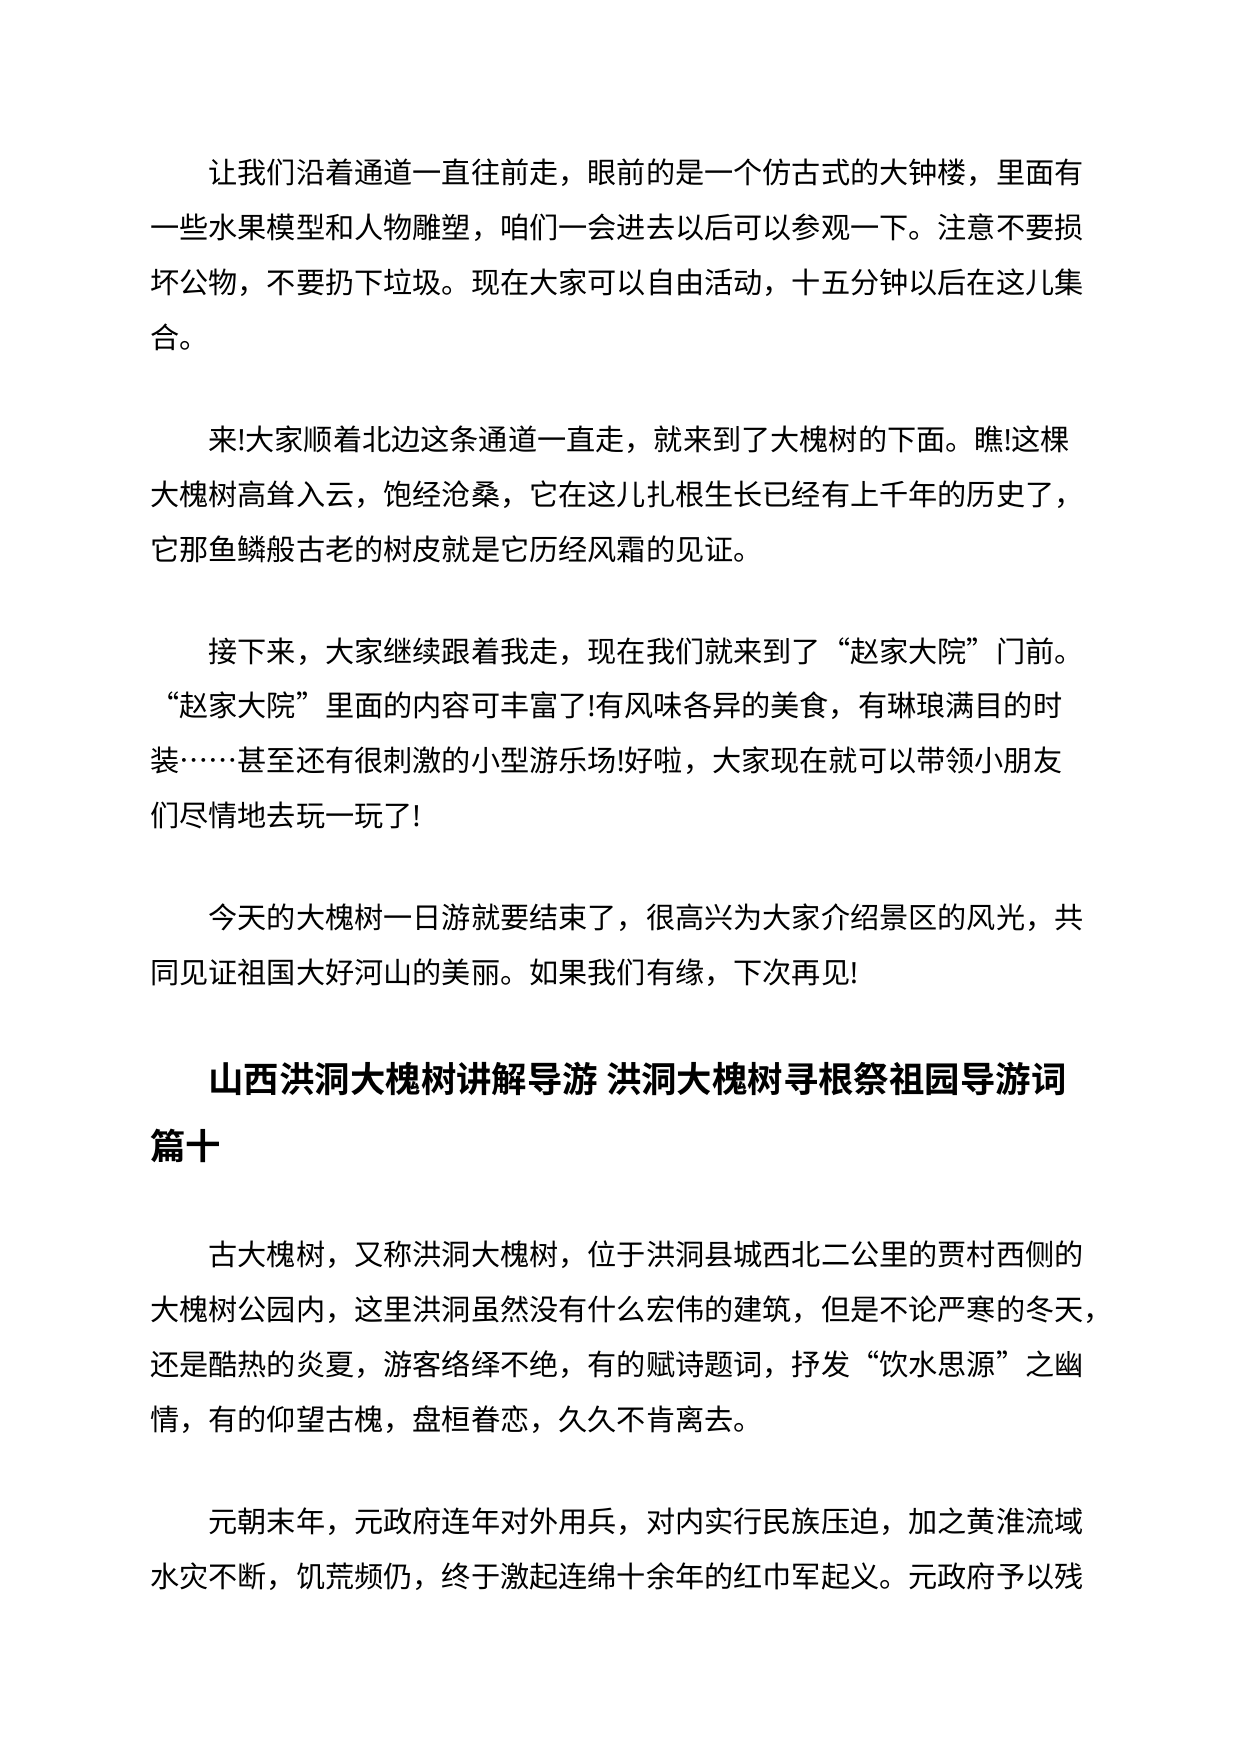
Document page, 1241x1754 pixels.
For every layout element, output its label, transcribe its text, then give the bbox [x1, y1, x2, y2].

text 古大槐树，又称洪洞大槐树，位于洪洞县城西北二公里的贾村西侧的大槐树公园内，这里洪洞虽然没有什么宏伟的建筑，但是不论严寒的冬天，还是酷热的炎夏，游客络绎不绝，有的赋诗题词，抒发“饮水思源”之幽情，有的仰望古槐，盘桓眷恋，久久不肯离去。 [150, 1232, 1090, 1439]
text 来!大家顺着北边这条通道一直走，就来到了大槐树的下面。瞧!这棵大槐树高耸入云，饱经沧桑，它在这儿扎根生长已经有上千年的历史了，它那鱼鳞般古老的树皮就是它历经风霜的见证。 [150, 416, 1090, 569]
text 今天的大槐树一日游就要结束了，很高兴为大家介绍景区的风光，共同见证祖国大好河山的美丽。如果我们有缘，下次再见! [150, 895, 1090, 992]
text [150, 1498, 1090, 1596]
text 山西洪洞大槐树讲解导游 洪洞大槐树寻根祭祖园导游词篇十 [150, 1052, 1090, 1170]
text 接下来，大家继续跟着我走，现在我们就来到了“赵家大院”门前。“赵家大院”里面的内容可丰富了!有风味各异的美食，有琳琅满目的时装……甚至还有很刺激的小型游乐场!好啦，大家现在就可以带领小朋友们尽情地去玩一玩了! [150, 628, 1090, 835]
text 让我们沿着通道一直往前走，眼前的是一个仿古式的大钟楼，里面有一些水果模型和人物雕塑，咱们一会进去以后可以参观一下。注意不要损坏公物，不要扔下垃圾。现在大家可以自由活动，十五分钟以后在这儿集合。 [150, 150, 1090, 357]
